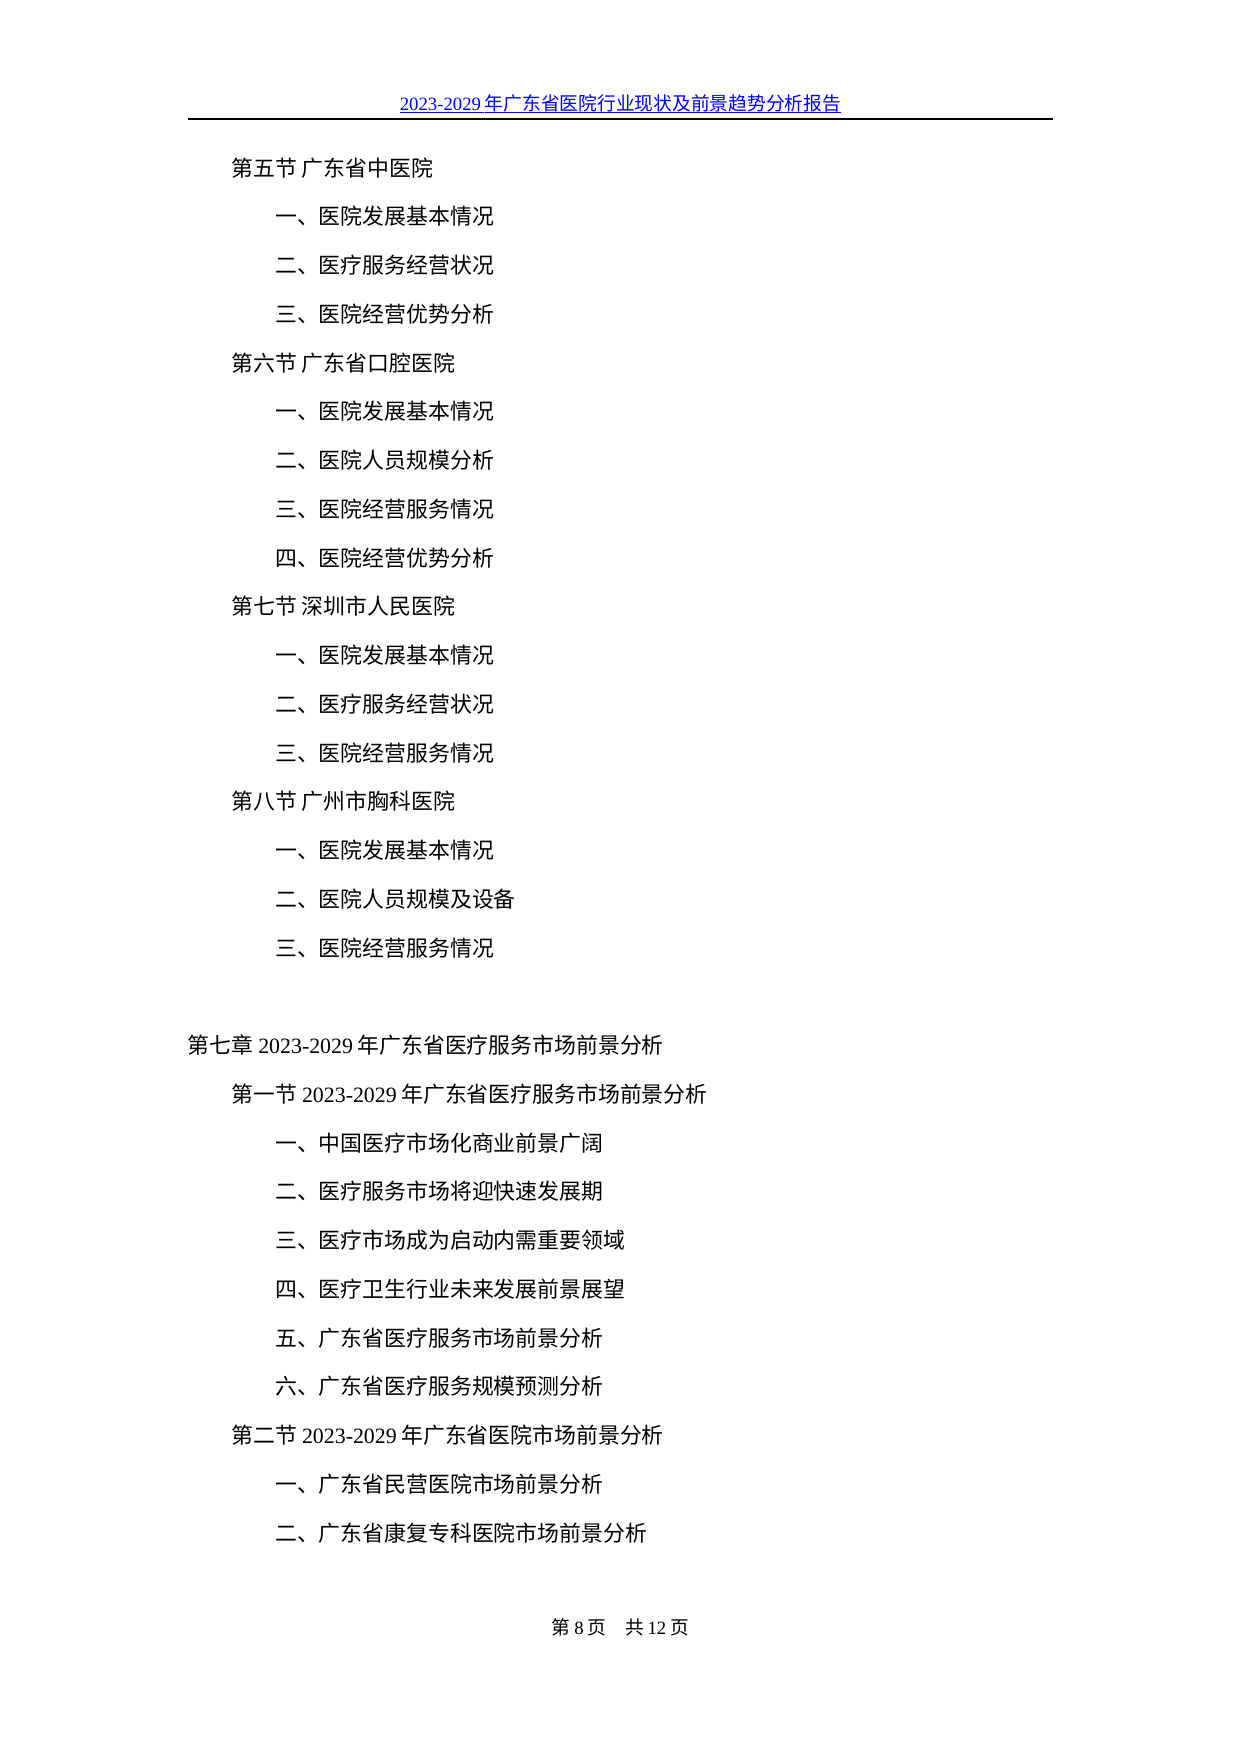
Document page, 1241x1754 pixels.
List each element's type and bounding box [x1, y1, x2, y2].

text [187, 150, 1053, 1548]
